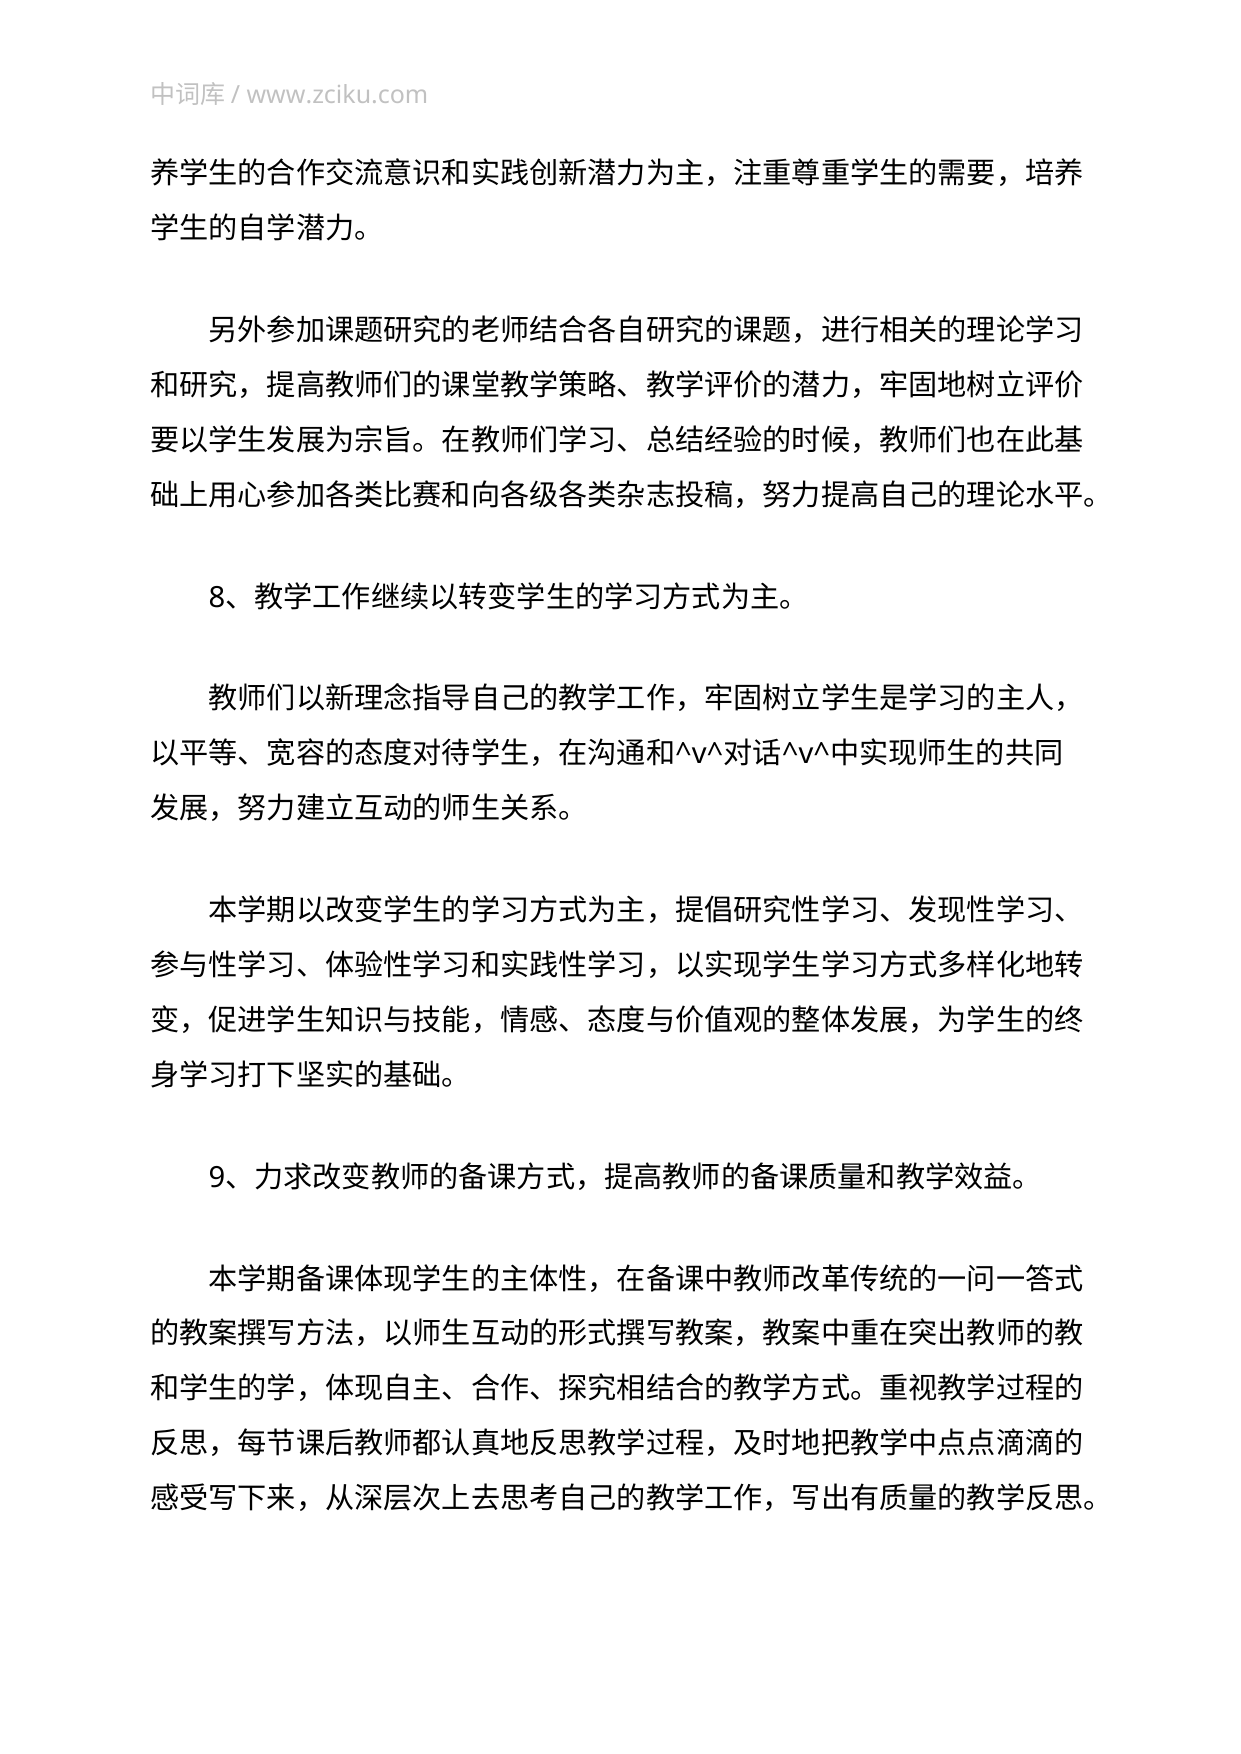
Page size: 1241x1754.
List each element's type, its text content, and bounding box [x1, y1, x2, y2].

text 9、力求改变教师的备课方式，提高教师的备课质量和教学效益。 [150, 1153, 1090, 1196]
text 另外参加课题研究的老师结合各自研究的课题，进行相关的理论学习和研究，提高教师们的课堂教学策略、教学评价的潜力，牢固地树立评价要以学生发展为宗旨。在教师们学习、总结经验的时候，教师们也在此基础上用心参加各类比赛和向各级各类杂志投稿，努力提高自己的理论水平。 [150, 307, 1090, 514]
text 教师们以新理念指导自己的教学工作，牢固树立学生是学习的主人，以平等、宽容的态度对待学生，在沟通和^v^对话^v^中实现师生的共同发展，努力建立互动的师生关系。 [150, 675, 1090, 827]
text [150, 150, 1090, 247]
text 本学期以改变学生的学习方式为主，提倡研究性学习、发现性学习、参与性学习、体验性学习和实践性学习，以实现学生学习方式多样化地转变，促进学生知识与技能，情感、态度与价值观的整体发展，为学生的终身学习打下坚实的基础。 [150, 887, 1090, 1094]
text 本学期备课体现学生的主体性，在备课中教师改革传统的一问一答式的教案撰写方法，以师生互动的形式撰写教案，教案中重在突出教师的教和学生的学，体现自主、合作、探究相结合的教学方式。重视教学过程的反思，每节课后教师都认真地反思教学过程，及时地把教学中点点滴滴的感受写下来，从深层次上去思考自己的教学工作，写出有质量的教学反思。 [150, 1255, 1090, 1517]
text 8、教学工作继续以转变学生的学习方式为主。 [150, 573, 1090, 616]
